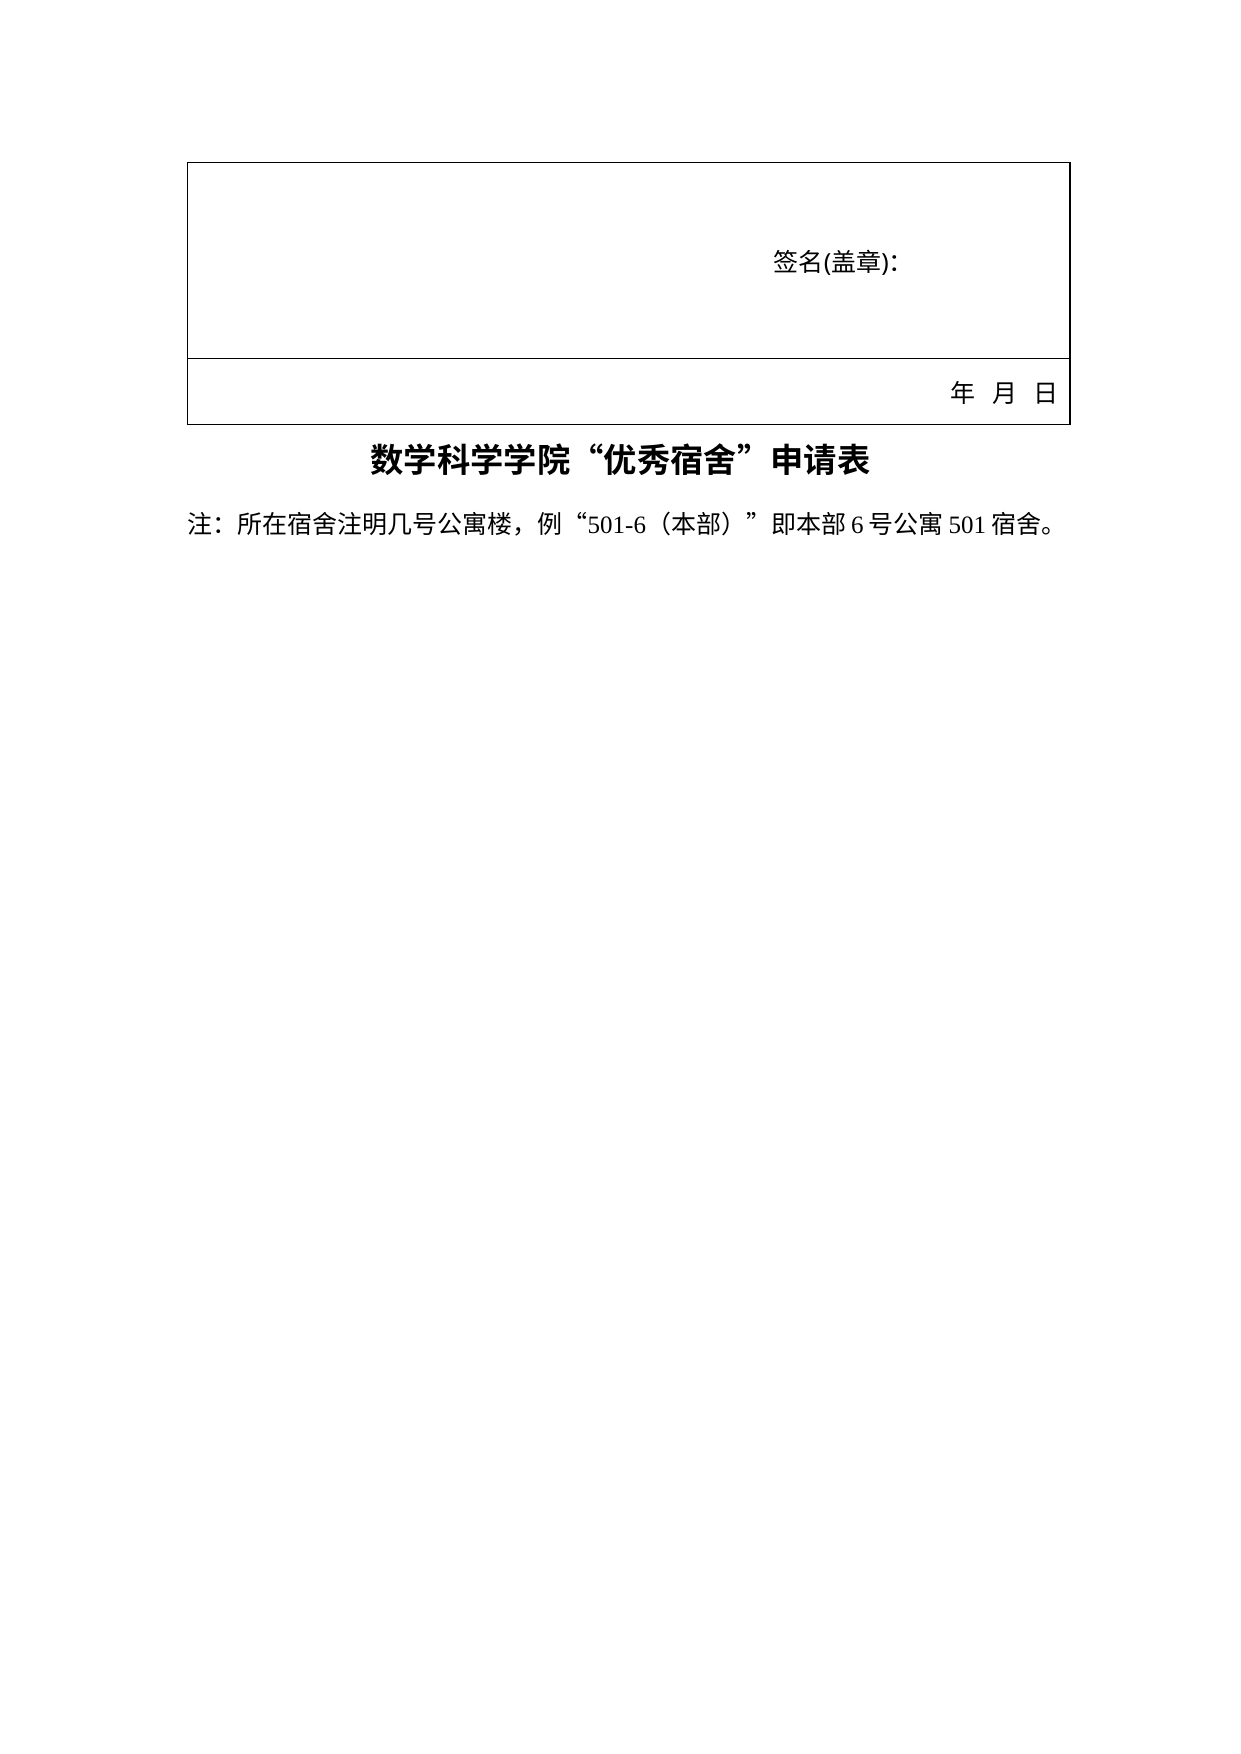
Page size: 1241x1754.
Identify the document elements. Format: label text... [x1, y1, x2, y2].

table_cell 评审意见： 签名(盖章)： [188, 163, 1069, 358]
table_cell 年 月 日 [188, 359, 1069, 424]
text 数学科学学院“优秀宿舍”申请表 [187, 425, 1053, 490]
text 注：所在宿舍注明几号公寓楼，例“501-6（本部）”即本部6号公寓501宿舍。 [187, 490, 1053, 555]
